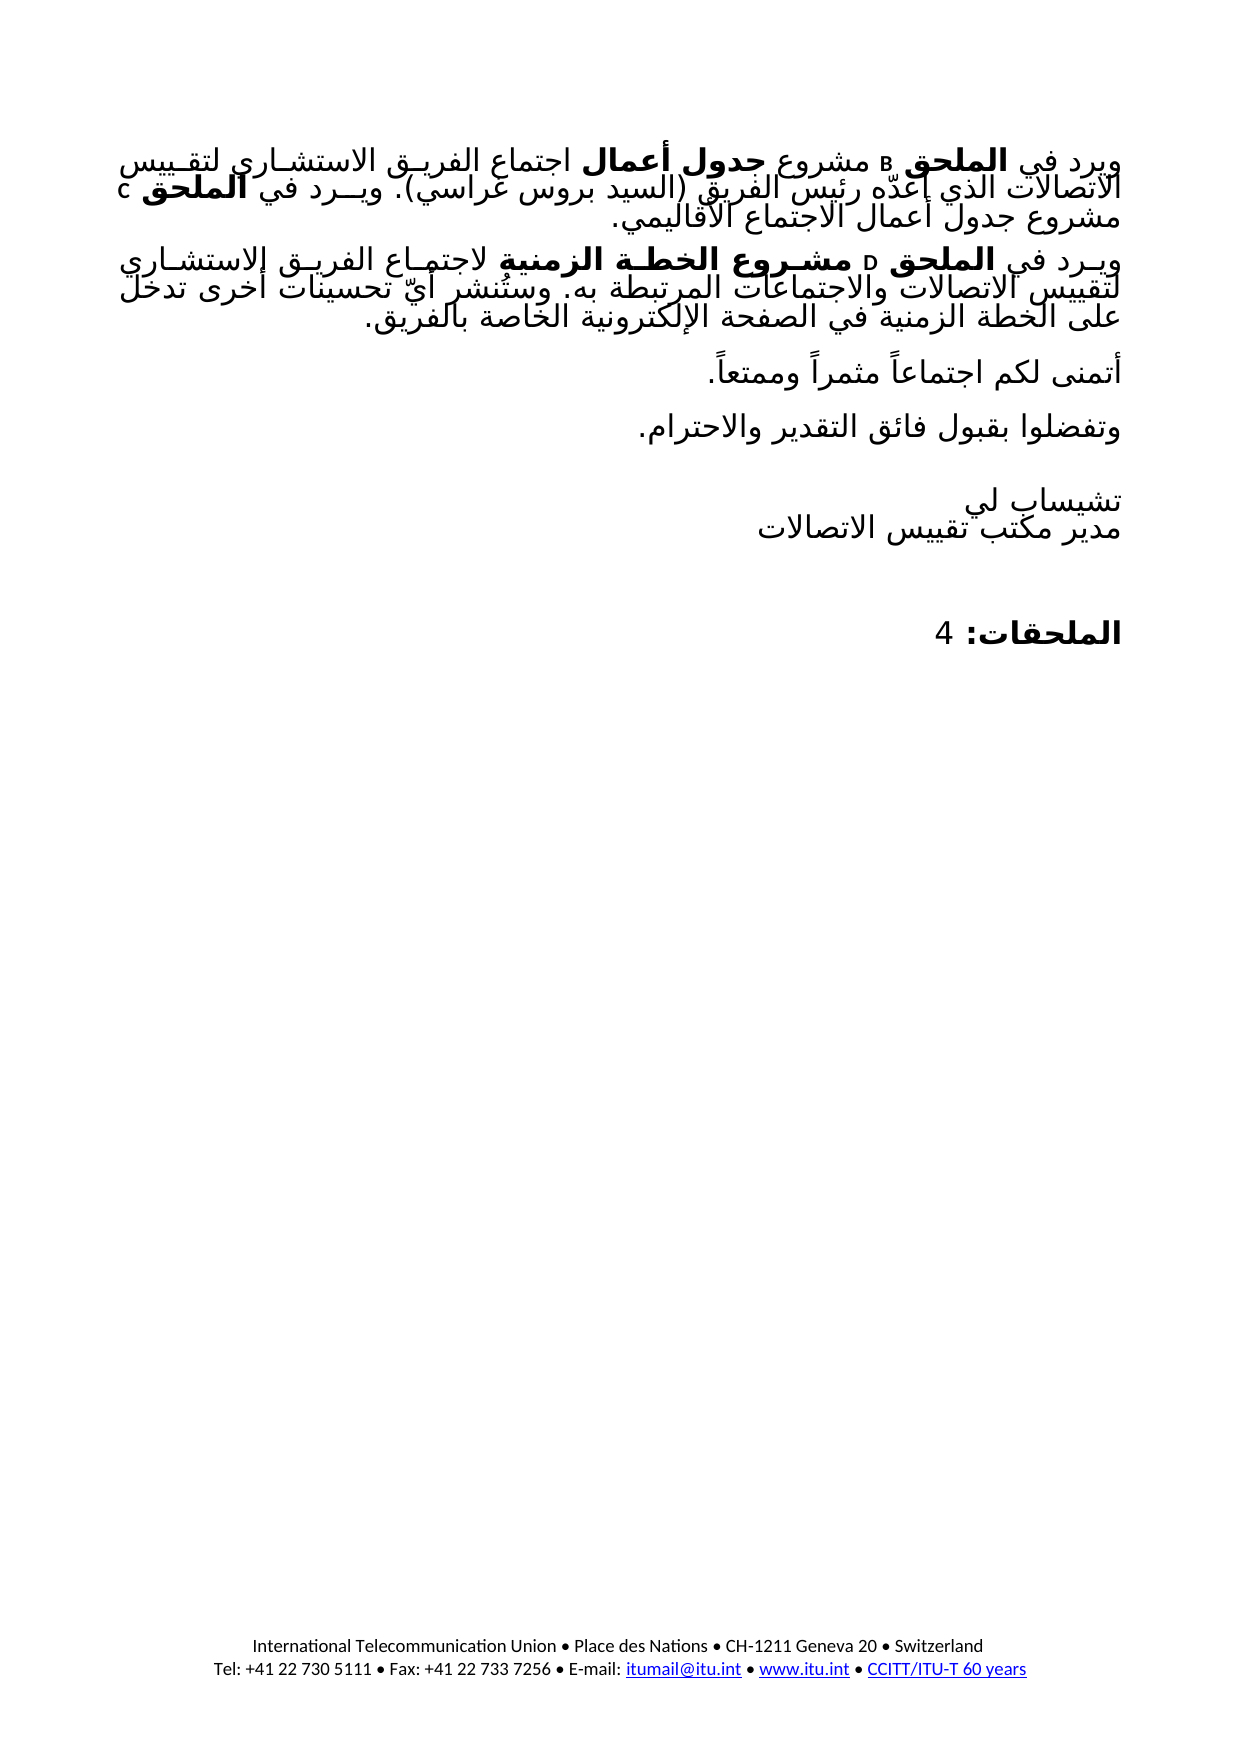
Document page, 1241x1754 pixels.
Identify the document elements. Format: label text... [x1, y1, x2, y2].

text أت‍منى لكم اجتماعاً مثمراً وم‍متعاً. [998, 360, 1122, 389]
text ويرد في الملحق D مشروع الخطة الزمنية لاجتماع الفريق الاستشاري لتقييس الاتصالات والاجتماعات المرتبطة به. وستُنشر أيّ ت‍حسينات أخرى تدخل على ال‍خطة الزمنية في الصفحة الإلكترونية ال‍خاصة بالفريق. [118, 248, 1122, 335]
text ويرد في ال‍ملحق B مشروع جدول أعمال اجتماع الفريق الاستشاري لتقييس الاتصالات الذي أعدّه رئيس الفريق (السيد بروس غراسي). ويرد في الملحق C مشروع جدول أعمال الاجتماع الأقاليمي. [118, 148, 1122, 235]
text أت‍منى لكم اجتماعاً مثمراً وم‍متعاً. [118, 360, 1026, 389]
text وتفضلوا بقبول فائق التقدير والاحترام. [1037, 414, 1122, 443]
text الملحقات: 4 [118, 621, 1122, 650]
text وتفضلوا بقبول فائق التقدير والاحترام. [118, 414, 1048, 443]
text تشيساب لي مدير مكتب تقييس الاتصالات [118, 488, 1122, 546]
